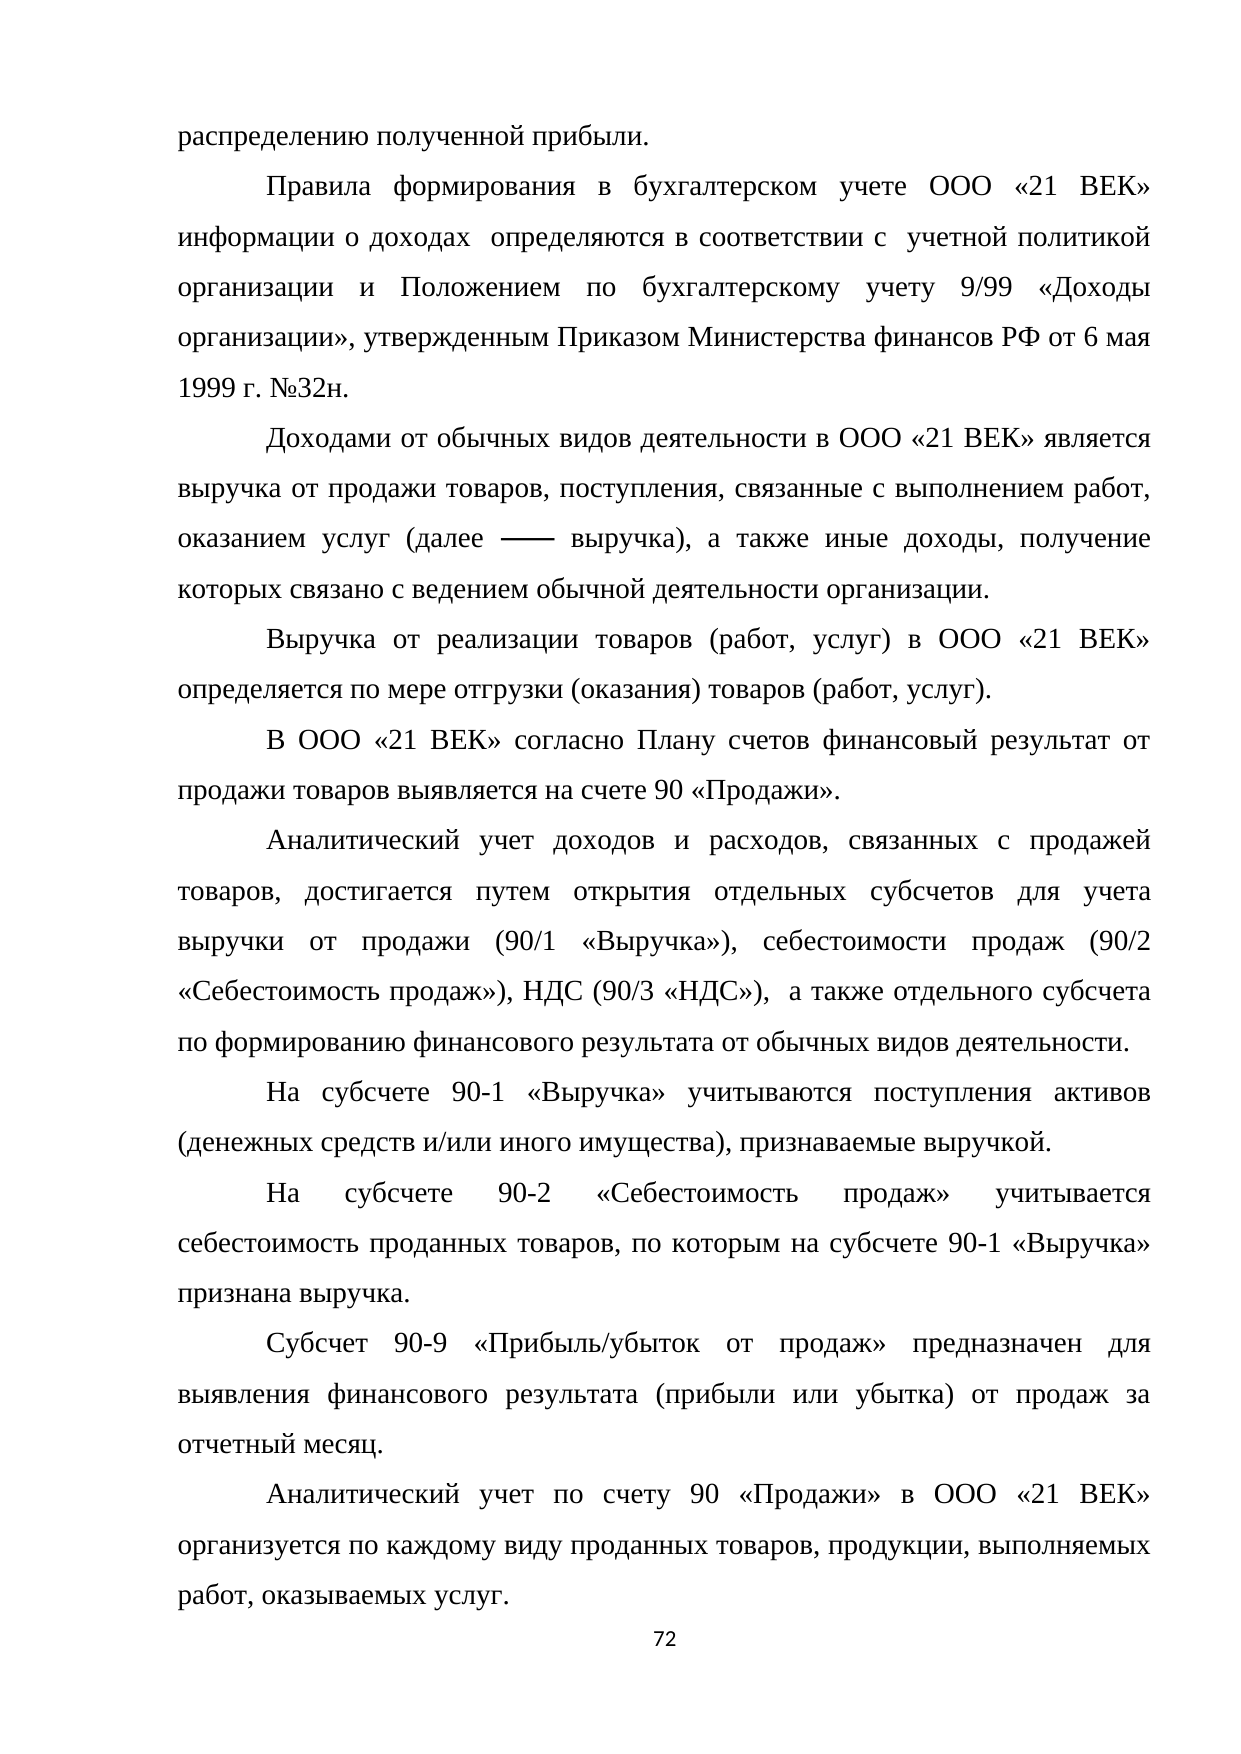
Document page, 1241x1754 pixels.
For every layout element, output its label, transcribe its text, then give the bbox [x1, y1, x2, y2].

text В ООО «21 ВЕК» согласно Плану счетов финансовый результат от продажи товаров выявляется на счете 90 «Продажи». [177, 722, 1152, 806]
text Аналитический учет доходов и расходов, связанных с продажей товаров, достигается путем открытия отдельных субсчетов для учета выручки от продажи (90/1 «Выручка»), себестоимости продаж (90/2 «Себестоимость продаж»), НДС (90/3 «НДС»), а также отдельного субсчета по формированию финансового результата от обычных видов деятельности. [177, 822, 1152, 1057]
text Доходами от обычных видов деятельности в ООО «21 ВЕК» является выручка от продажи товаров, поступления, связанные с выполнением работ, оказанием услуг (далее ⸺ выручка), а также иные доходы, получение которых связано с ведением обычной деятельности организации. [177, 420, 1152, 604]
text Субсчет 90-9 «Прибыль/убыток от продаж» предназначен для выявления финансового результата (прибыли или убытка) от продаж за отчетный месяц. [177, 1326, 1152, 1460]
text Правила формирования в бухгалтерском учете ООО «21 ВЕК» информации о доходах определяются в соответствии с учетной политикой организации и Положением по бухгалтерскому учету 9/99 «Доходы организации», утвержденным Приказом Министерства финансов РФ от 6 мая . №32н. [177, 168, 1152, 403]
text Выручка от реализации товаров (работ, услуг) в ООО «21 ВЕК» определяется по мере отгрузки (оказания) товаров (работ, услуг). [177, 621, 1152, 705]
text На субсчете 90-1 «Выручка» учитываются поступления активов (денежных средств и/или иного имущества), признаваемые выручкой. [177, 1074, 1152, 1158]
text Аналитический учет по счету 90 «Продажи» в ООО «21 ВЕК» организуется по каждому виду проданных товаров, продукции, выполняемых работ, оказываемых услуг. [177, 1477, 1152, 1611]
text На субсчете 90-2 «Себестоимость продаж» учитывается себестоимость проданных товаров, по которым на субсчете 90-1 «Выручка» признана выручка. [177, 1175, 1152, 1309]
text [177, 118, 1152, 152]
